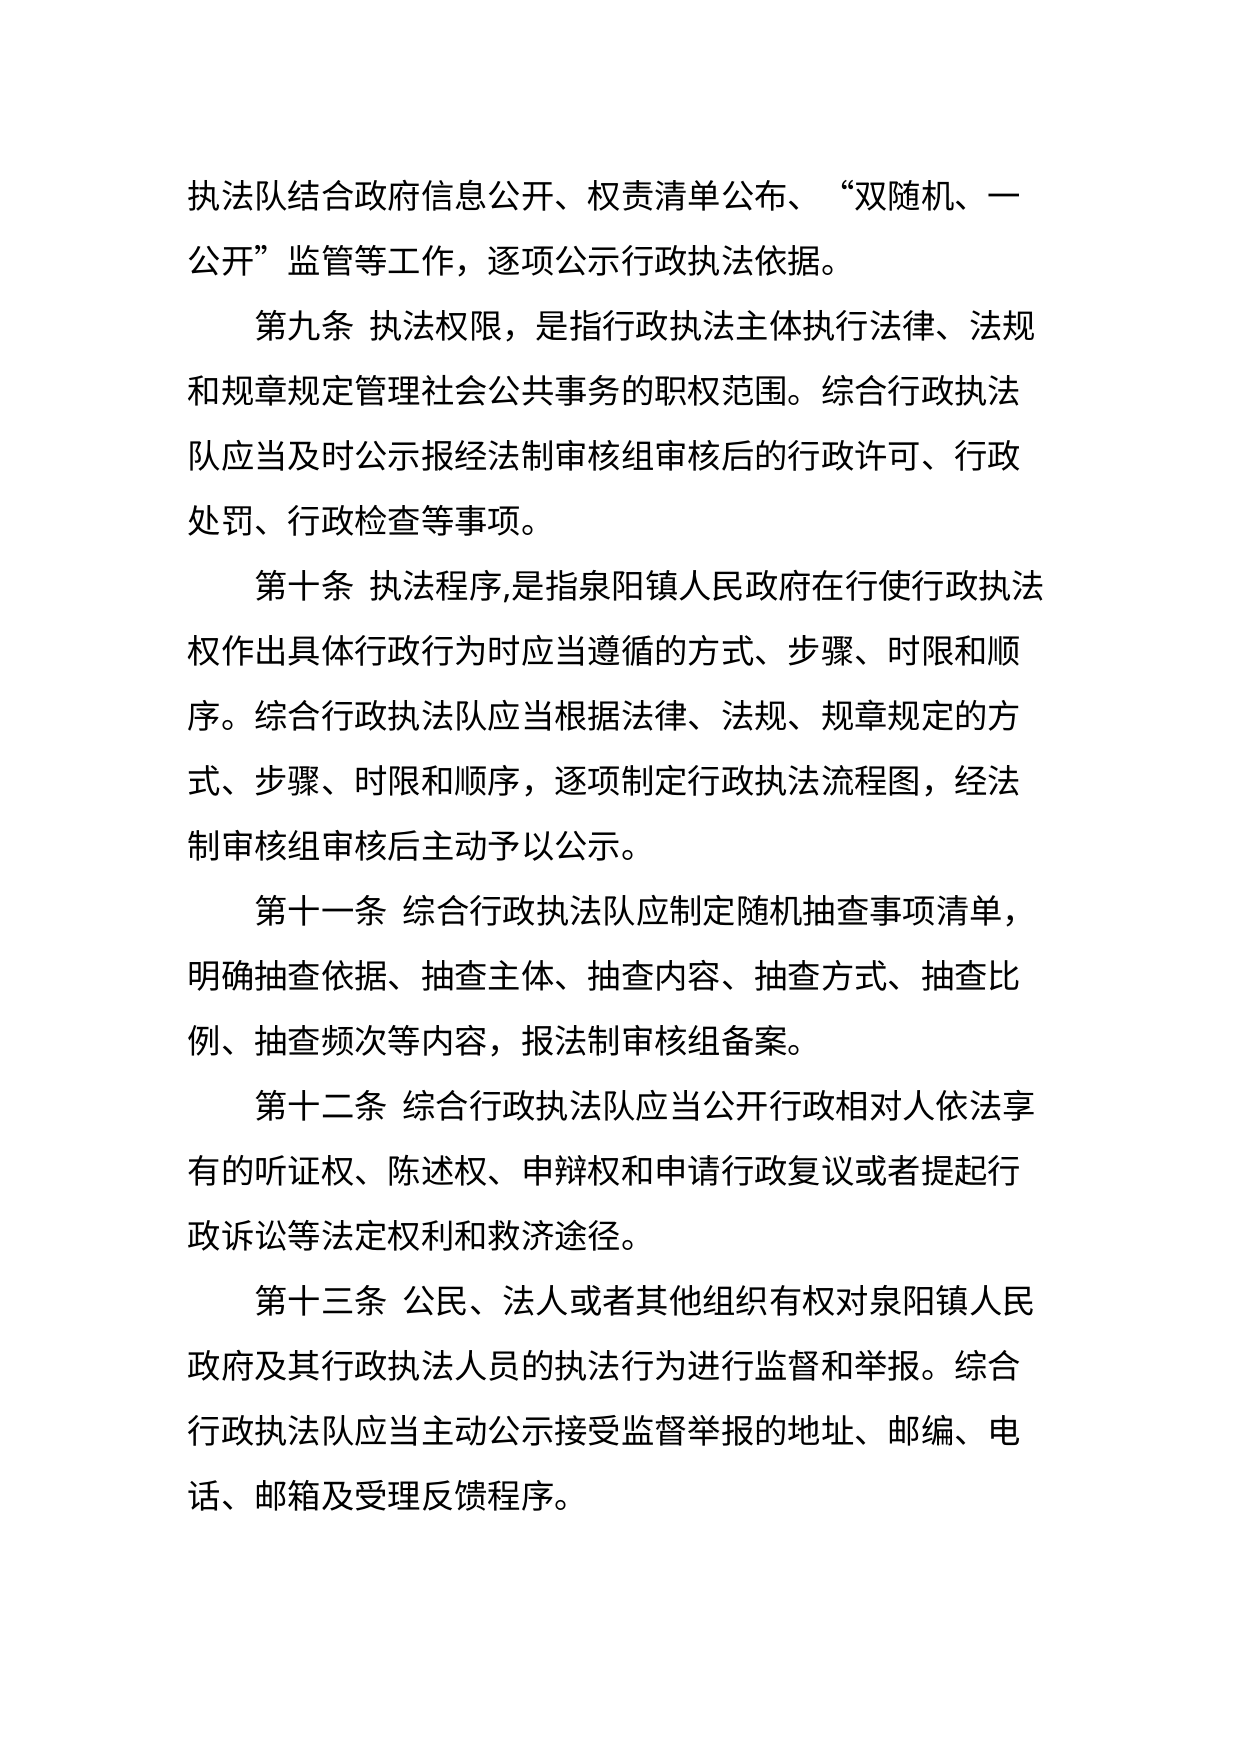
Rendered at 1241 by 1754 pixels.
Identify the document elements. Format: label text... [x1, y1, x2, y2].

text 第九条 执法权限，是指行政执法主体执行法律、法规和规章规定管理社会公共事务的职权范围。综合行政执法队应当及时公示报经法制审核组审核后的行政许可、行政处罚、行政检查等事项。 [187, 292, 1053, 552]
text 第十一条 综合行政执法队应制定随机抽查事项清单，明确抽查依据、抽查主体、抽查内容、抽查方式、抽查比例、抽查频次等内容，报法制审核组备案。 [187, 877, 1053, 1072]
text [187, 162, 1053, 292]
text 第十三条 公民、法人或者其他组织有权对泉阳镇人民政府及其行政执法人员的执法行为进行监督和举报。综合行政执法队应当主动公示接受监督举报的地址、邮编、电话、邮箱及受理反馈程序。 [187, 1267, 1053, 1527]
text 第十二条 综合行政执法队应当公开行政相对人依法享有的听证权、陈述权、申辩权和申请行政复议或者提起行政诉讼等法定权利和救济途径。 [187, 1072, 1053, 1267]
text 第十条 执法程序,是指泉阳镇人民政府在行使行政执法权作出具体行政行为时应当遵循的方式、步骤、时限和顺序。综合行政执法队应当根据法律、法规、规章规定的方式、步骤、时限和顺序，逐项制定行政执法流程图，经法制审核组审核后主动予以公示。 [187, 552, 1053, 877]
